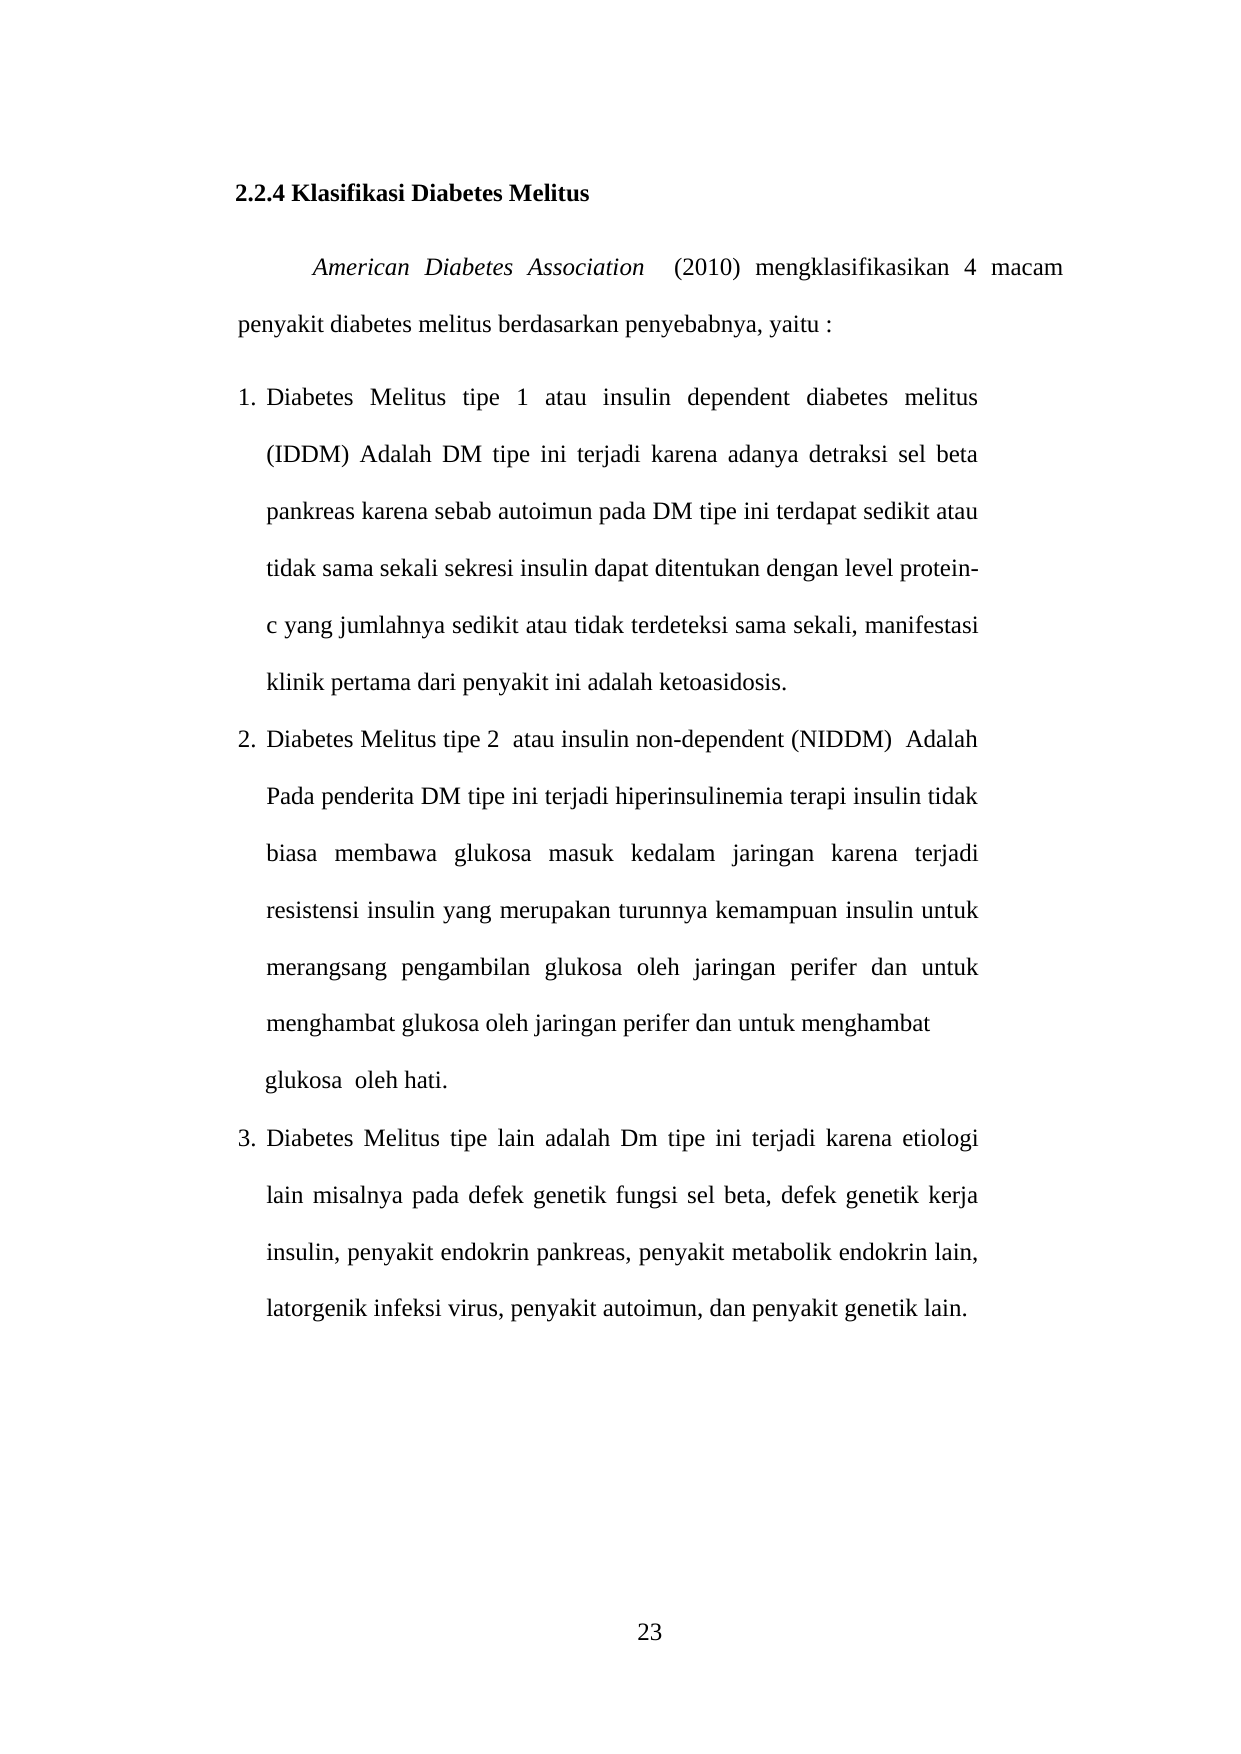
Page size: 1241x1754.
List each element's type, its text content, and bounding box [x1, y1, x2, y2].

subtitle 2.2.4 Klasifikasi Diabetes Melitus [235, 178, 699, 207]
text American Diabetes Association (2010) mengklasifikasikan 4 macam penyakit diabetes melitus berdasarkan penyebabnya, yaitu : [238, 252, 1063, 338]
list Diabetes Melitus tipe lain adalah Dm tipe ini terjadi karena etiologi lain misalnya pada defek genetik fungsi sel beta, defek genetik kerja insulin, penyakit endokrin pankreas, penyakit metabolik endokrin lain, latorgenik infeksi virus, penyakit autoimun, dan penyakit genetik lain. [238, 1123, 979, 1322]
text glukosa oleh hati. [264, 1065, 1063, 1094]
list Diabetes Melitus tipe 2 atau insulin non-dependent (NIDDM) Adalah Pada penderita DM tipe ini terjadi hiperinsulinemia terapi insulin tidak biasa membawa glukosa masuk kedalam jaringan karena terjadi resistensi insulin yang merupakan turunnya kemampuan insulin untuk merangsang pengambilan glukosa oleh jaringan perifer dan untuk menghambat glukosa oleh jaringan perifer dan untuk menghambat [238, 724, 979, 1037]
list Diabetes Melitus tipe 1 atau insulin dependent diabetes melitus (IDDM) Adalah DM tipe ini terjadi karena adanya detraksi sel beta pankreas karena sebab autoimun pada DM tipe ini terdapat sedikit atau tidak sama sekali sekresi insulin dapat ditentukan dengan level protein-c yang jumlahnya sedikit atau tidak terdeteksi sama sekali, manifestasi klinik pertama dari penyakit ini adalah ketoasidosis. [238, 382, 979, 696]
